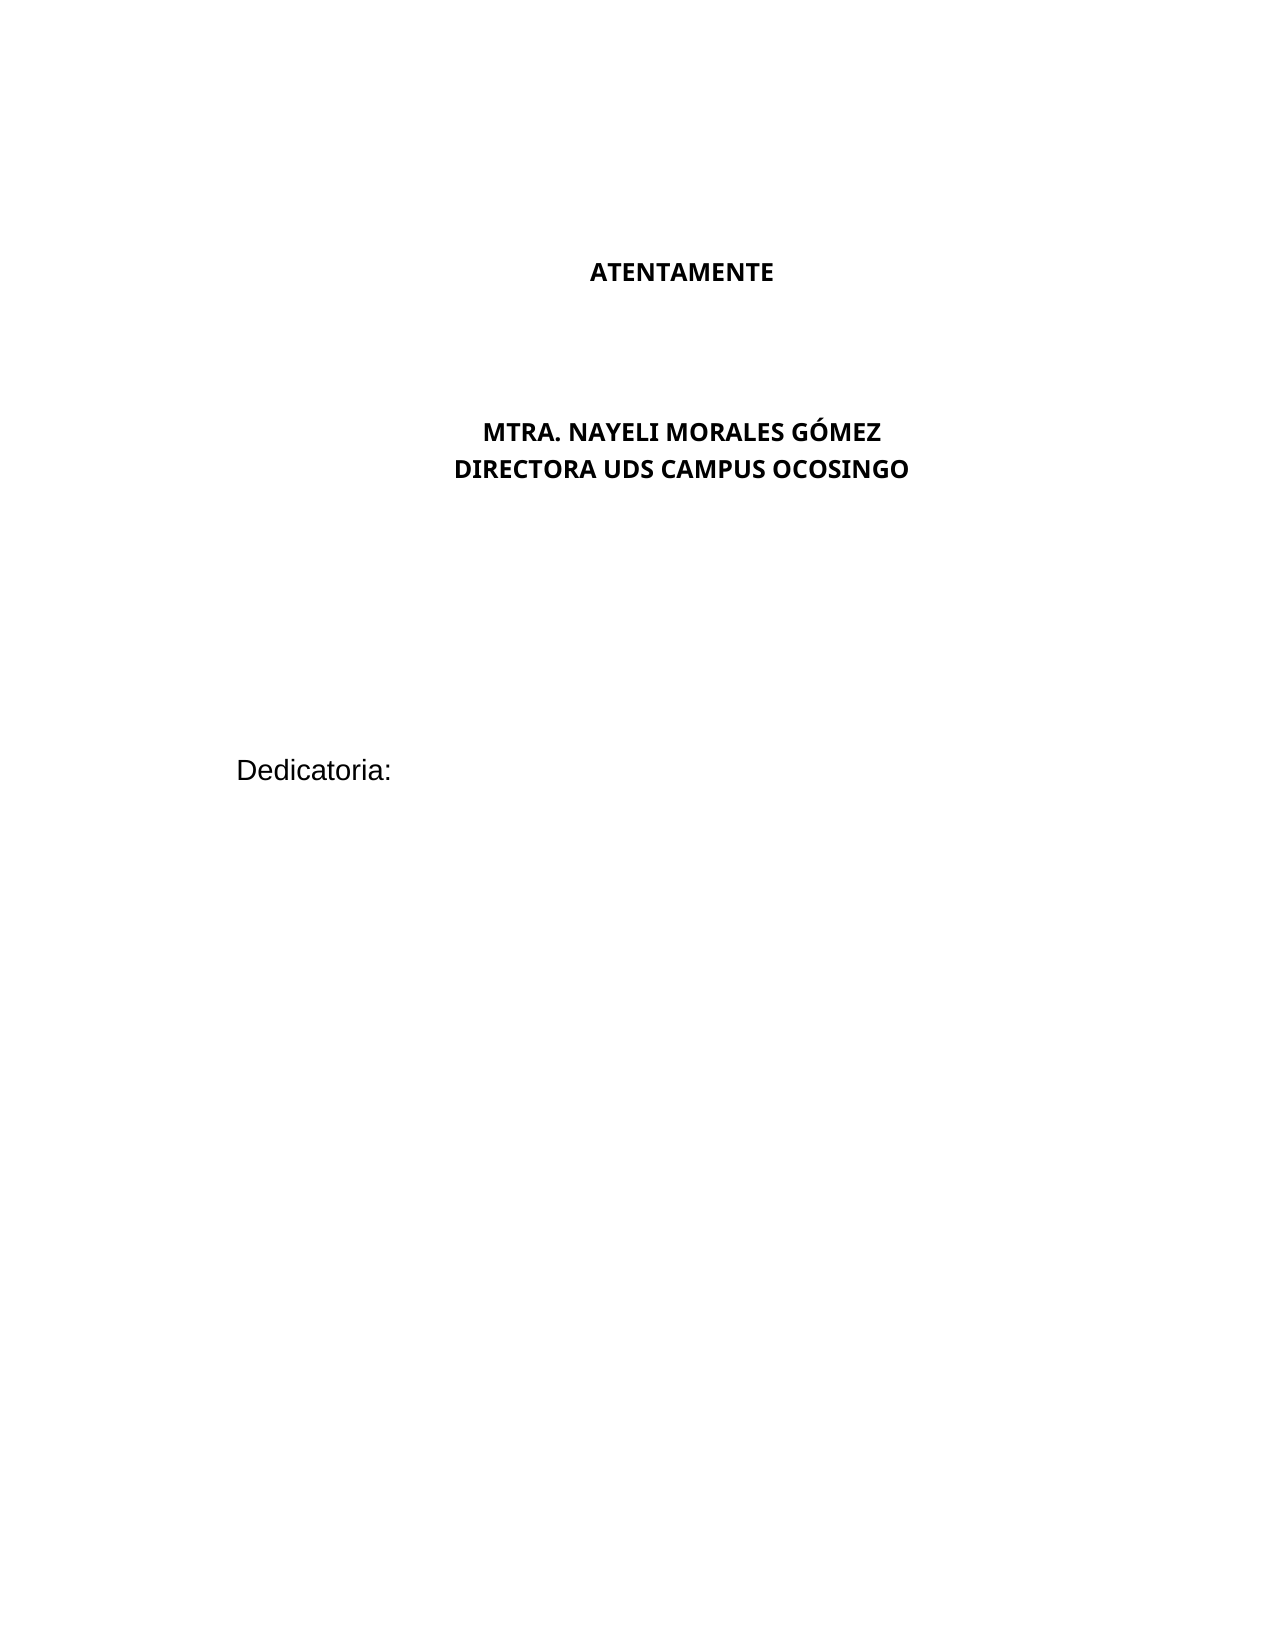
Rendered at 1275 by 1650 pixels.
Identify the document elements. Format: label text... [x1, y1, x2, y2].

text ATENTAMENTE [236, 254, 1127, 289]
text Dedicatoria: [236, 752, 1127, 786]
text DIRECTORA UDS CAMPUS OCOSINGO [236, 452, 1127, 486]
text MTRA. NAYELI MORALES GÓMEZ [236, 415, 1127, 449]
